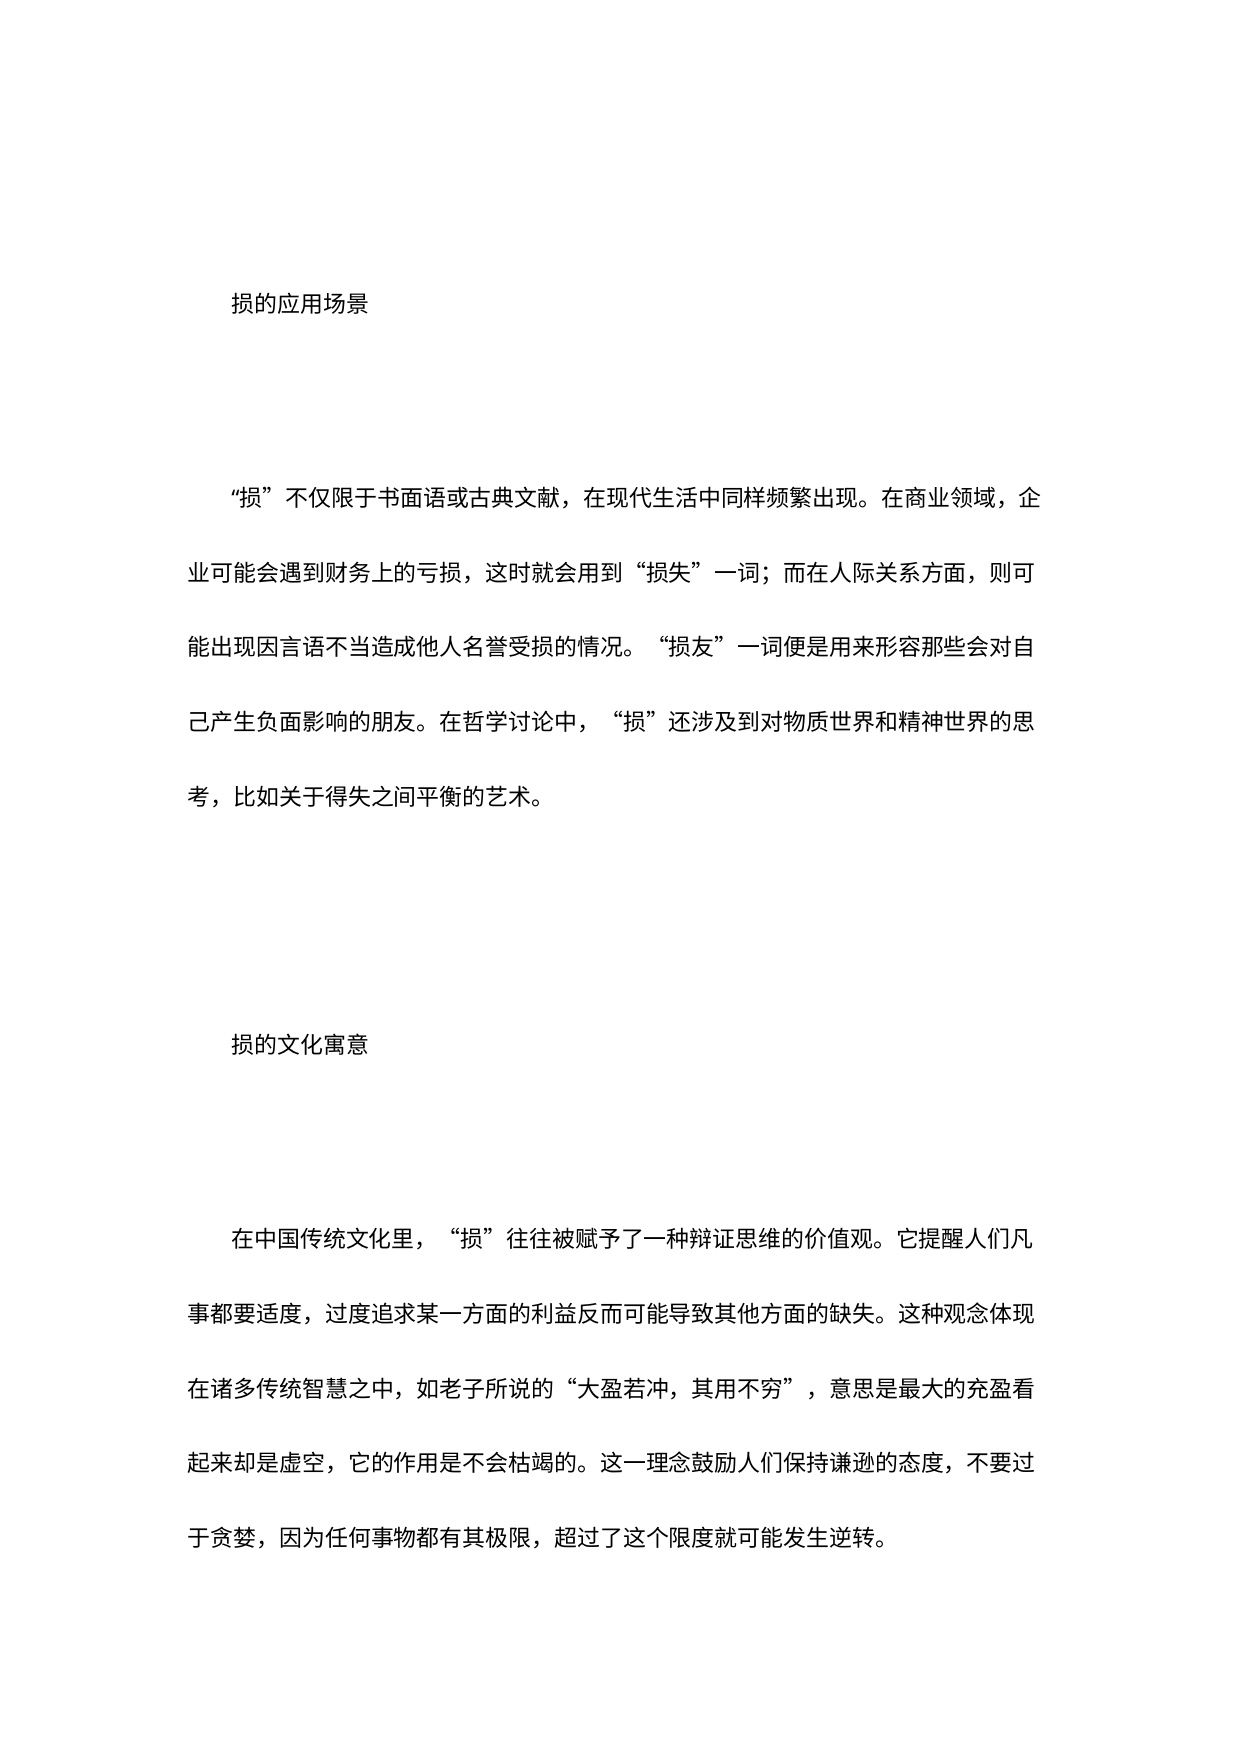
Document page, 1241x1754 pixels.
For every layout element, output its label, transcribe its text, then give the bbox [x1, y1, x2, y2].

text “损”不仅限于书面语或古典文献，在现代生活中同样频繁出现。在商业领域，企业可能会遇到财务上的亏损，这时就会用到“损失”一词；而在人际关系方面，则可能出现因言语不当造成他人名誉受损的情况。“损友”一词便是用来形容那些会对自己产生负面影响的朋友。在哲学讨论中，“损”还涉及到对物质世界和精神世界的思考，比如关于得失之间平衡的艺术。 [187, 464, 1053, 828]
text 在中国传统文化里，“损”往往被赋予了一种辩证思维的价值观。它提醒人们凡事都要适度，过度追求某一方面的利益反而可能导致其他方面的缺失。这种观念体现在诸多传统智慧之中，如老子所说的“大盈若冲，其用不穷”，意思是最大的充盈看起来却是虚空，它的作用是不会枯竭的。这一理念鼓励人们保持谦逊的态度，不要过于贪婪，因为任何事物都有其极限，超过了这个限度就可能发生逆转。 [187, 1205, 1053, 1569]
text 损的应用场景 [187, 270, 1053, 335]
text 损的文化寓意 [187, 1011, 1053, 1076]
